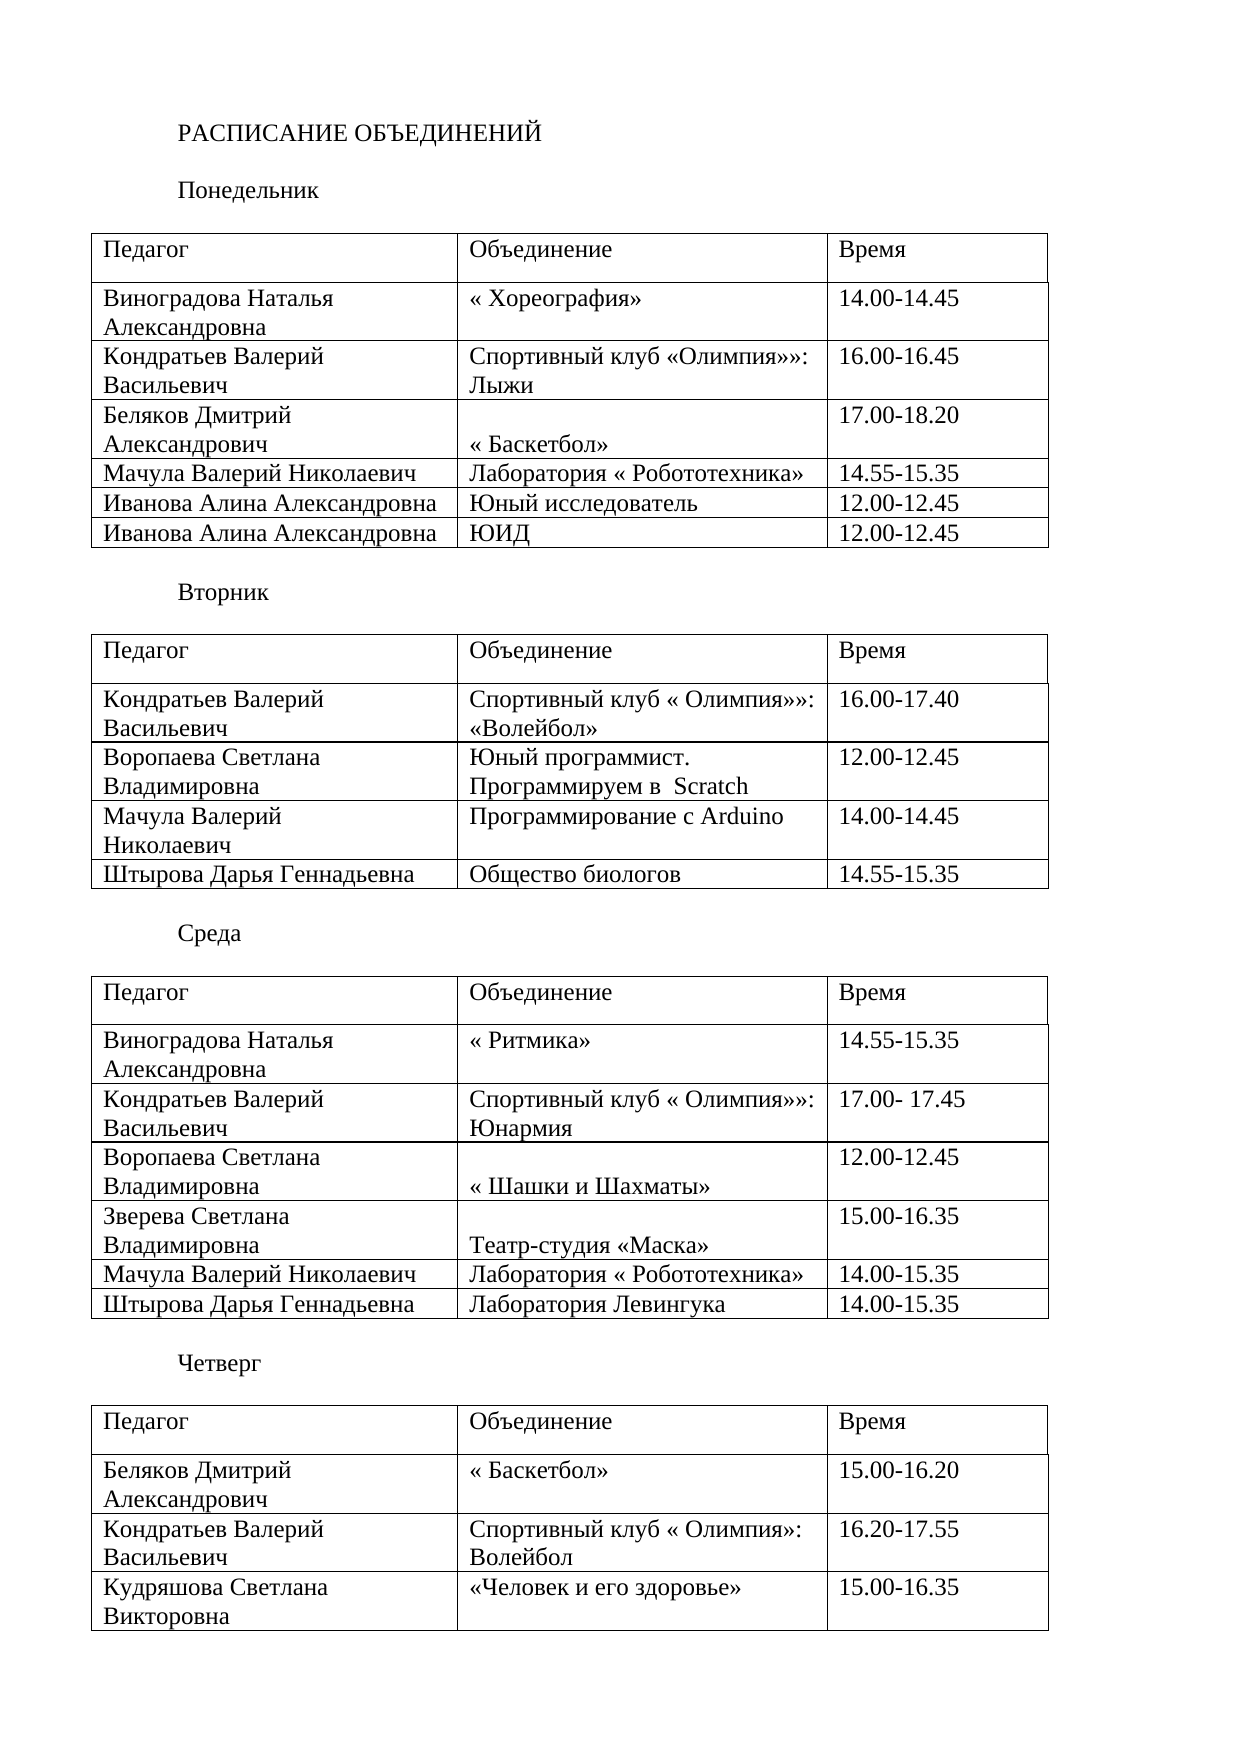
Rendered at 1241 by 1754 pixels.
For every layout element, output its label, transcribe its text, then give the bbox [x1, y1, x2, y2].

table_header Педагог [92, 635, 457, 683]
table_cell Театр-студия «Маска» [458, 1201, 827, 1258]
table_cell Воропаева Светлана Владимировна [92, 743, 457, 800]
table_cell 17.00- 17.45 [828, 1084, 1048, 1141]
table_header Время [828, 635, 1047, 683]
table_header Время [828, 977, 1047, 1024]
table_cell Программирование с Arduino [458, 801, 827, 858]
table_cell 14.00-14.45 [828, 801, 1048, 858]
table_cell Юный исследователь [458, 488, 827, 517]
table_cell Спортивный клуб « Олимпия»: Волейбол [458, 1514, 827, 1571]
table_cell 16.00-17.40 [828, 684, 1048, 741]
table_header Педагог [92, 977, 457, 1024]
table_header Время [828, 1406, 1047, 1454]
text Среда [177, 918, 1152, 947]
table_cell Кудряшова Светлана Викторовна [92, 1572, 457, 1630]
table_cell Зверева Светлана Владимировна [92, 1201, 457, 1258]
table_header Объединение [458, 977, 827, 1024]
table_cell Юный программист. Программируем в Scratch [458, 743, 827, 800]
table_cell « Баскетбол» [458, 1455, 827, 1513]
table_cell «Человек и его здоровье» [458, 1572, 827, 1630]
table_cell 14.55-15.35 [828, 860, 1048, 888]
table_cell Воропаева Светлана Владимировна [92, 1143, 457, 1200]
text РАСПИСАНИЕ ОБЪЕДИНЕНИЙ [177, 118, 1152, 147]
table_cell Мачула Валерий Николаевич [92, 459, 457, 487]
table_cell 16.00-16.45 [828, 341, 1048, 399]
text Вторник [177, 577, 1152, 605]
table_cell 15.00-16.20 [828, 1455, 1048, 1513]
table_cell Мачула Валерий Николаевич [92, 1260, 457, 1288]
table_cell Кондратьев Валерий Васильевич [92, 341, 457, 399]
table_cell Иванова Алина Александровна [92, 488, 457, 517]
table_cell 15.00-16.35 [828, 1201, 1048, 1258]
table_cell Виноградова Наталья Александровна [92, 1025, 457, 1083]
table_cell 16.20-17.55 [828, 1514, 1048, 1571]
table_cell 12.00-12.45 [828, 743, 1048, 800]
table_cell Лаборатория « Робототехника» [458, 459, 827, 487]
table_cell 12.00-12.45 [828, 518, 1048, 547]
table_cell « Хореография» [458, 283, 827, 340]
table_cell Мачула Валерий Николаевич [92, 801, 457, 858]
table_cell Виноградова Наталья Александровна [92, 283, 457, 340]
table_cell Штырова Дарья Геннадьевна [92, 860, 457, 888]
text Четверг [177, 1348, 1152, 1377]
table_cell 12.00-12.45 [828, 1143, 1048, 1200]
table_header Объединение [458, 1406, 827, 1454]
table_cell ЮИД [458, 518, 827, 547]
table_cell Спортивный клуб « Олимпия»»: «Волейбол» [458, 684, 827, 741]
table_cell Спортивный клуб « Олимпия»»: Юнармия [458, 1084, 827, 1141]
table_cell Спортивный клуб «Олимпия»»: Лыжи [458, 341, 827, 399]
table_cell « Ритмика» [458, 1025, 827, 1083]
table_header Объединение [458, 234, 827, 282]
table_header Педагог [92, 1406, 457, 1454]
table_cell Лаборатория « Робототехника» [458, 1260, 827, 1288]
table_cell Общество биологов [458, 860, 827, 888]
table_cell 14.00-15.35 [828, 1260, 1048, 1288]
table_header Объединение [458, 635, 827, 683]
table_header Педагог [92, 234, 457, 282]
table_cell 14.00-14.45 [828, 283, 1048, 340]
table_cell Беляков Дмитрий Александрович [92, 400, 457, 457]
table_cell Иванова Алина Александровна [92, 518, 457, 547]
table_cell 14.55-15.35 [828, 459, 1048, 487]
table_cell « Баскетбол» [458, 400, 827, 457]
table_cell 14.00-15.35 [828, 1289, 1048, 1318]
table_header Время [828, 234, 1047, 282]
table_cell Лаборатория Левингука [458, 1289, 827, 1318]
table_cell Кондратьев Валерий Васильевич [92, 1084, 457, 1141]
table_cell 12.00-12.45 [828, 488, 1048, 517]
text Понедельник [177, 176, 1152, 204]
table_cell 14.55-15.35 [828, 1025, 1048, 1083]
table_cell « Шашки и Шахматы» [458, 1143, 827, 1200]
table_cell Беляков Дмитрий Александрович [92, 1455, 457, 1513]
table_cell Штырова Дарья Геннадьевна [92, 1289, 457, 1318]
table_cell 17.00-18.20 [828, 400, 1048, 457]
table_cell 15.00-16.35 [828, 1572, 1048, 1630]
table_cell Кондратьев Валерий Васильевич [92, 684, 457, 741]
table_cell Кондратьев Валерий Васильевич [92, 1514, 457, 1571]
